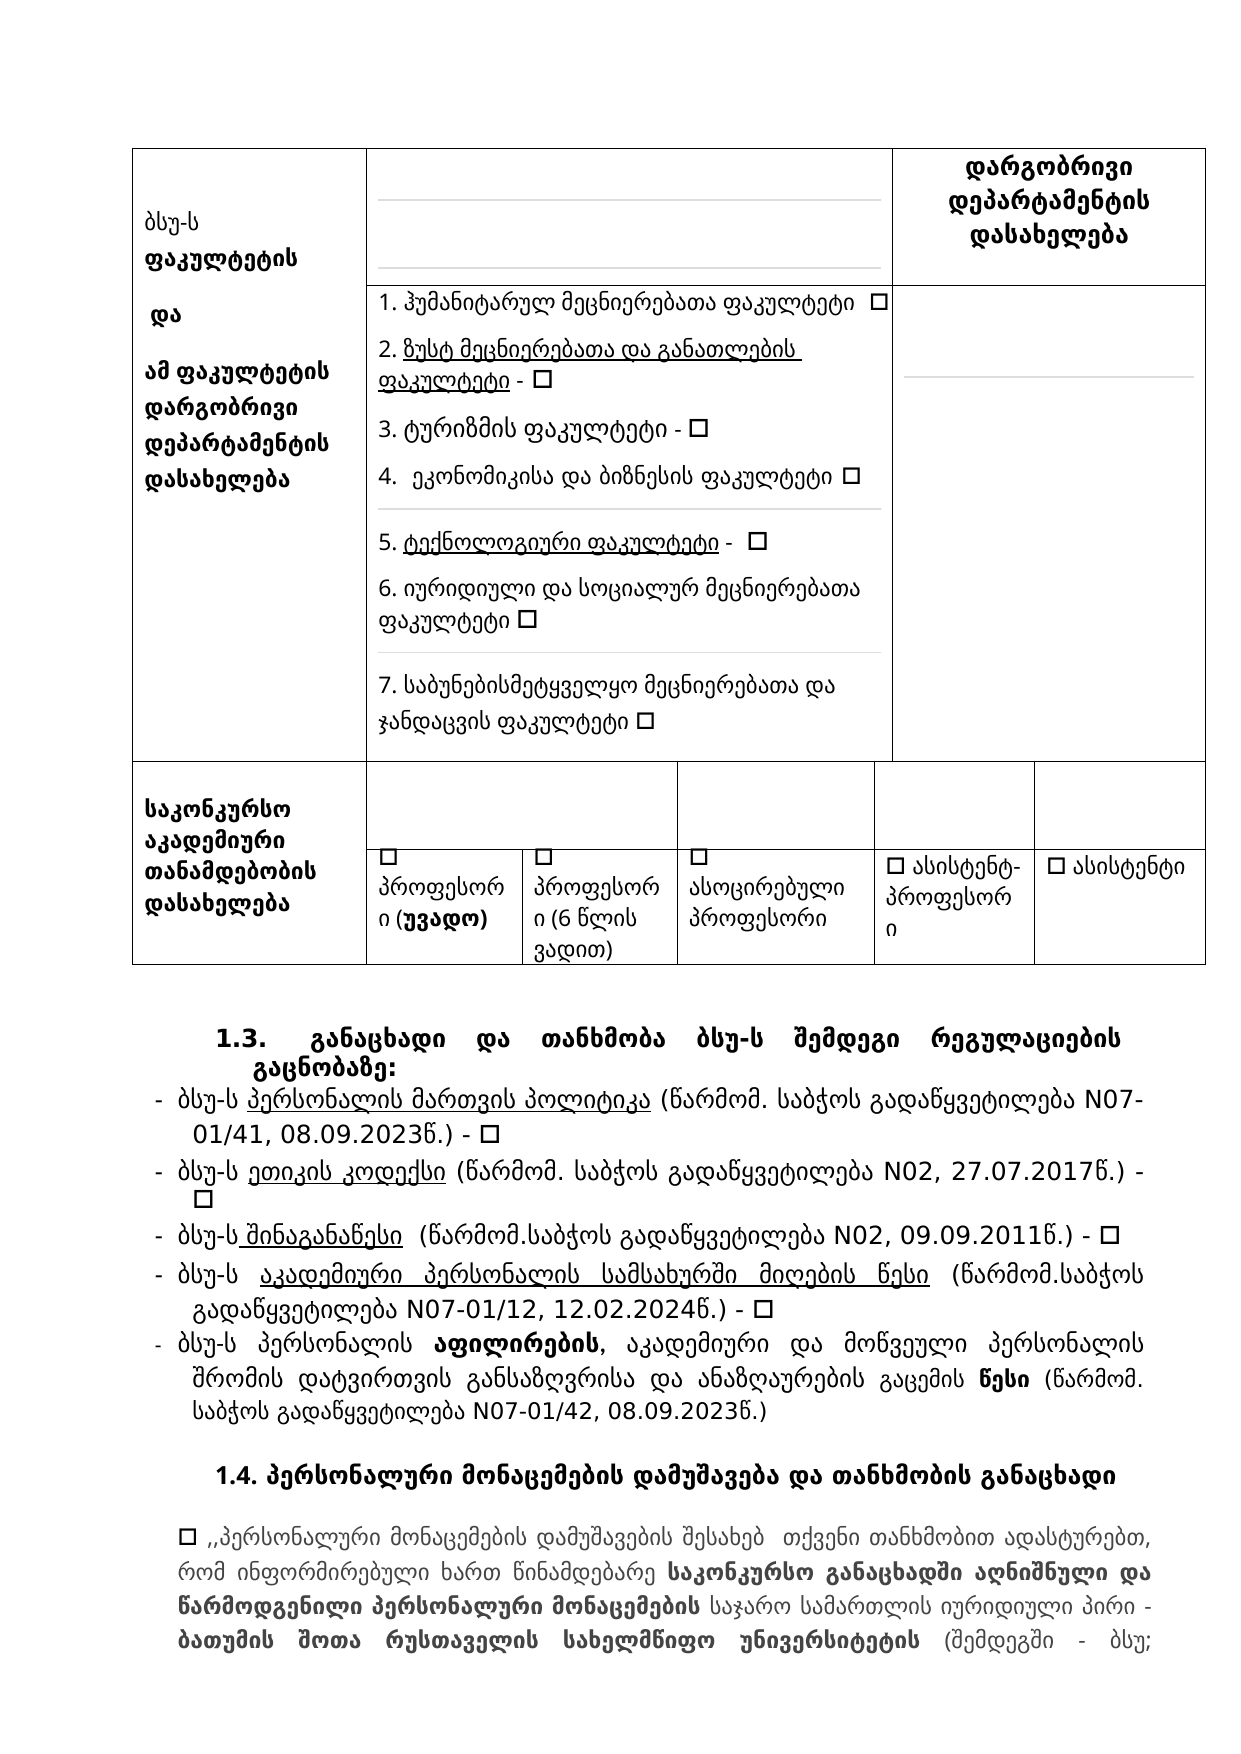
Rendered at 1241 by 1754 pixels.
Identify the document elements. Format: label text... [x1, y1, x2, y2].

table_cell 1. ჰუმანიტარულ მეცნიერებათა ფაკულტეტი 2. ზუსტ მეცნიერებათა და განათლების ფაკულტეტი - 3. ტურიზმის ფაკულტეტი - 4. ეკონომიკისა და ბიზნესის ფაკულტეტი 5. ტექნოლოგიური ფაკულტეტი - 6. იურიდიული და სოციალურ მეცნიერებათა ფაკულტეტი 7. საბუნებისმეტყველყო მეცნიერებათა და ჯანდაცვის ფაკულტეტი [367, 286, 892, 761]
table_cell ასოცირებული პროფესორი [678, 850, 874, 964]
list ბსუ-ს ეთიკის კოდექსი (წარმომ. საბჭოს გადაწყვეტილება N02, 27.07.2017წ.) - [154, 1154, 1144, 1214]
table_cell [678, 762, 874, 849]
table_cell [367, 762, 677, 849]
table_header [893, 149, 1205, 284]
list ბსუ-ს პერსონალის მართვის პოლიტიკა (წარმომ. საბჭოს გადაწყვეტილება N07-01/41, 08.09.2023წ.) - [154, 1082, 1144, 1150]
table_cell პროფესორი (უვადო) [367, 850, 522, 964]
list ბსუ-ს პერსონალის აფილირების, აკადემიური და მოწვეული პერსონალის შრომის დატვირთვის განსაზღვრისა და ანაზღაურების გაცემის წესი (წარმომ. საბჭოს გადაწყვეტილება N07-01/42, 08.09.2023წ.) [154, 1329, 1144, 1425]
table_cell პროფესორი (6 წლის ვადით) [523, 850, 677, 964]
table_cell ასისტენტ-პროფესორი [875, 850, 1034, 964]
table_cell საკონკურსო აკადემიური თანამდებობის დასახელება [133, 762, 366, 964]
table_cell [893, 286, 1205, 761]
list ბსუ-ს შინაგანაწესი (წარმომ.საბჭოს გადაწყვეტილება N02, 09.09.2011წ.) - [154, 1217, 1144, 1252]
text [177, 1518, 1152, 1655]
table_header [133, 149, 366, 761]
list პერსონალური მონაცემების დამუშავება და თანხმობის განაცხადი [215, 1458, 1144, 1492]
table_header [367, 149, 892, 284]
list განაცხადი და თანხმობა ბსუ-ს შემდეგი რეგულაციების გაცნობაზე: [215, 1024, 1122, 1082]
table_cell ასისტენტი [1035, 850, 1205, 964]
table_cell [875, 762, 1034, 849]
table_cell [1035, 762, 1205, 849]
list ბსუ-ს აკადემიური პერსონალის სამსახურში მიღების წესი (წარმომ.საბჭოს გადაწყვეტილება N07-01/12, 12.02.2024წ.) - [154, 1257, 1144, 1324]
